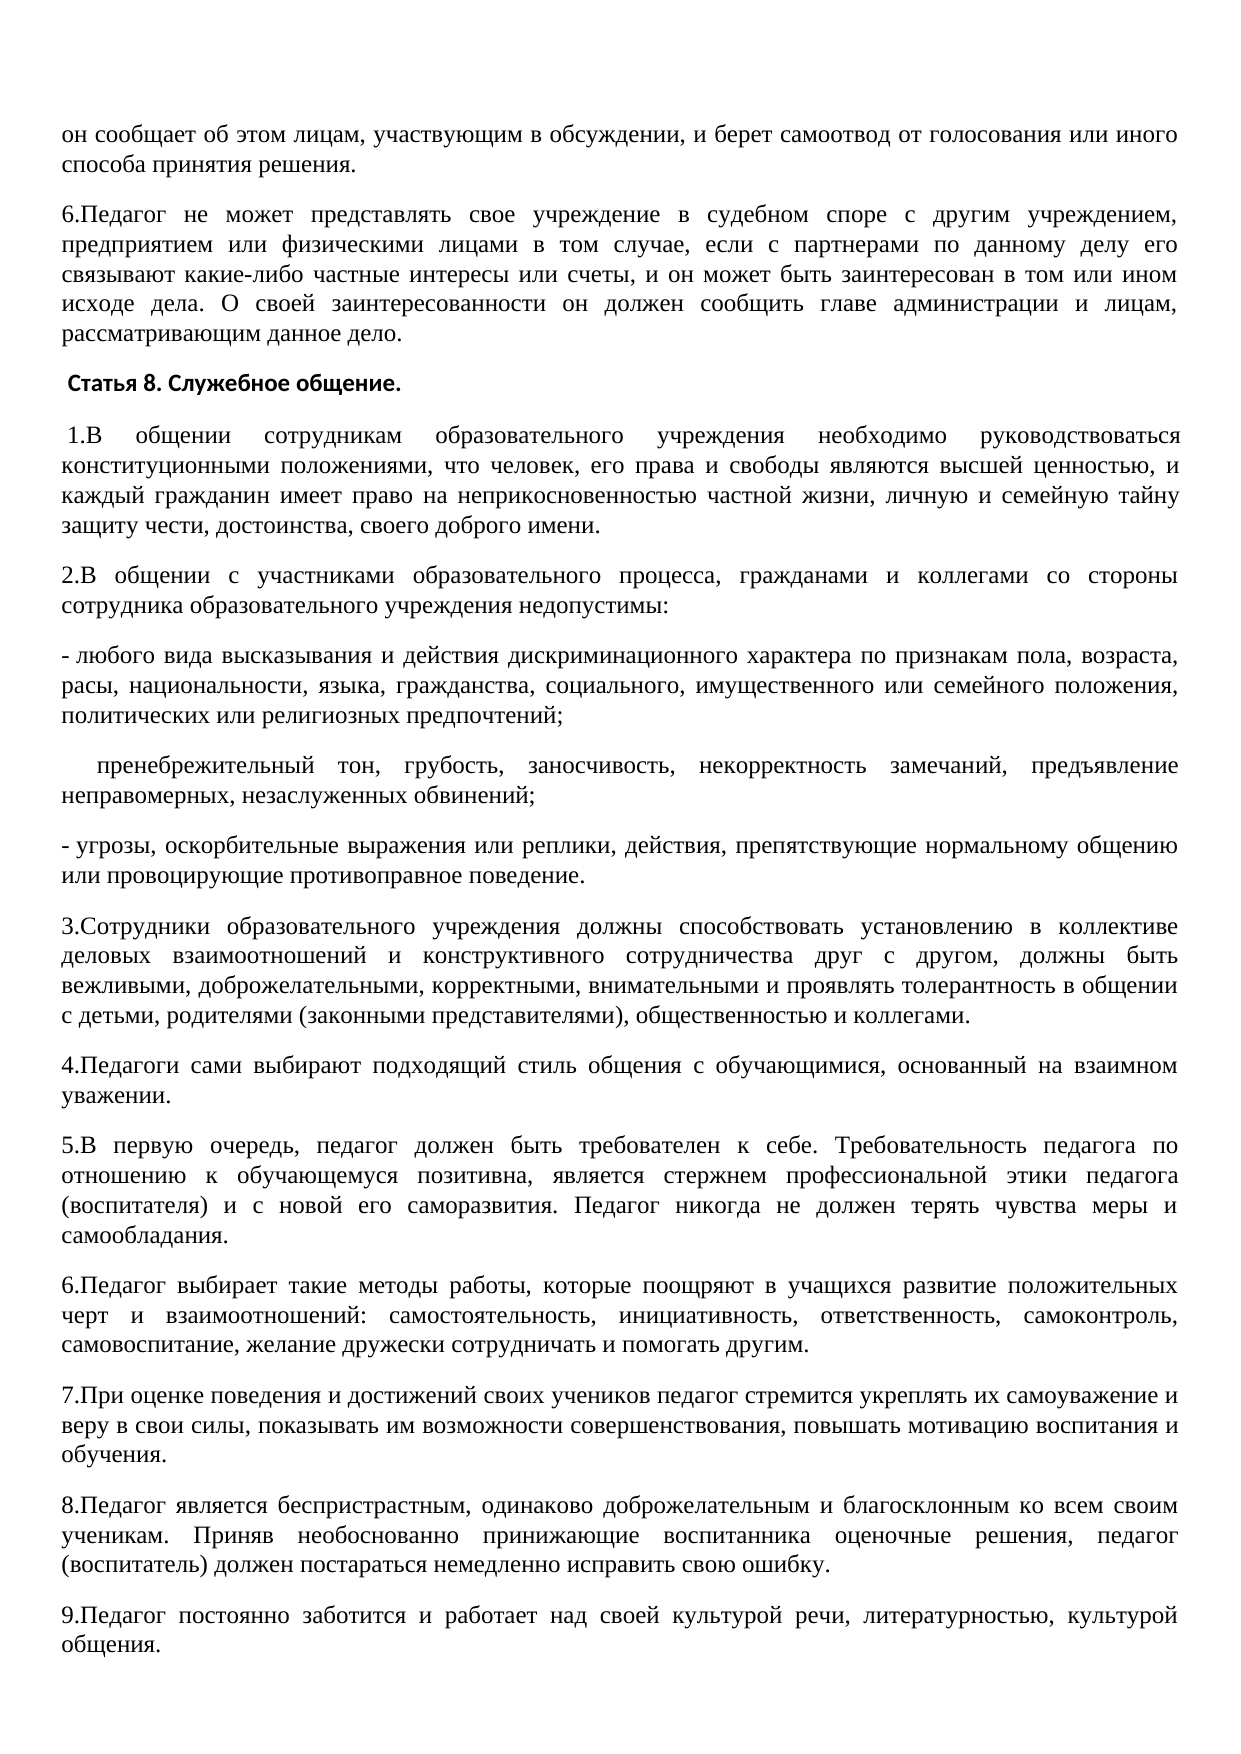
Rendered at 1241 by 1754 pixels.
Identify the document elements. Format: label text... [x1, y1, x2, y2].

text 4.Педагоги сами выбирают подходящий стиль общения с обучающимися, основанный на взаимном уважении. [61, 1049, 1179, 1109]
text - любого вида высказывания и действия дискриминационного характера по признакам пола, возраста, расы, национальности, языка, гражданства, социального, имущественного или семейного положения, политических или религиозных предпочтений; [61, 639, 1179, 729]
text 9.Педагог постоянно заботится и работает над своей культурой речи, литературностью, культурой общения. [61, 1599, 1179, 1658]
text 6.Педагог не может представлять свое учреждение в судебном споре с другим учреждением, предприятием или физическими лицами в том случае, если с партнерами по данному делу его связывают какие-либо частные интересы или счеты, и он может быть заинтересован в том или ином исходе дела. О своей заинтересованности он должен сообщить главе администрации и лицам, рассматривающим данное дело. [61, 198, 1179, 347]
text 8.Педагог является беспристрастным, одинаково доброжелательным и благосклонным ко всем своим ученикам. Приняв необоснованно принижающие воспитанника оценочные решения, педагог (воспитатель) должен постараться немедленно исправить свою ошибку. [61, 1489, 1179, 1578]
text 2.В общении с участниками образовательного процесса, гражданами и коллегами со стороны сотрудника образовательного учреждения недопустимы: [61, 559, 1179, 619]
text 7.При оценке поведения и достижений своих учеников педагог стремится укреплять их самоуважение и веру в свои силы, показывать им возможности совершенствования, повышать мотивацию воспитания и обучения. [61, 1379, 1179, 1468]
text 1.В общении сотрудникам образовательного учреждения необходимо руководствоваться конституционными положениями, что человек, его права и свободы являются высшей ценностью, и каждый гражданин имеет право на неприкосновенностью частной жизни, личную и семейную тайну защиту чести, достоинства, своего доброго имени. [61, 419, 1181, 538]
text - угрозы, оскорбительные выражения или реплики, действия, препятствующие нормальному общению или провоцирующие противоправное поведение. [61, 830, 1179, 889]
text Статья 8. Служебное общение. [61, 368, 1179, 398]
text 3.Сотрудники образовательного учреждения должны способствовать установлению в коллективе деловых взаимоотношений и конструктивного сотрудничества друг с другом, должны быть вежливыми, доброжелательными, корректными, внимательными и проявлять толерантность в общении с детьми, родителями (законными представителями), общественностью и коллегами. [61, 910, 1179, 1029]
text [61, 118, 1179, 177]
text 6.Педагог выбирает такие методы работы, которые поощряют в учащихся развитие положительных черт и взаимоотношений: самостоятельность, инициативность, ответственность, самоконтроль, самовоспитание, желание дружески сотрудничать и помогать другим. [61, 1269, 1179, 1358]
text 5.В первую очередь, педагог должен быть требователен к себе. Требовательность педагога по отношению к обучающемуся позитивна, является стержнем профессиональной этики педагога (воспитателя) и с новой его саморазвития. Педагог никогда не должен терять чувства меры и самообладания. [61, 1130, 1179, 1248]
text пренебрежительный тон, грубость, заносчивость, некорректность замечаний, предъявление неправомерных, незаслуженных обвинений; [61, 749, 1179, 809]
